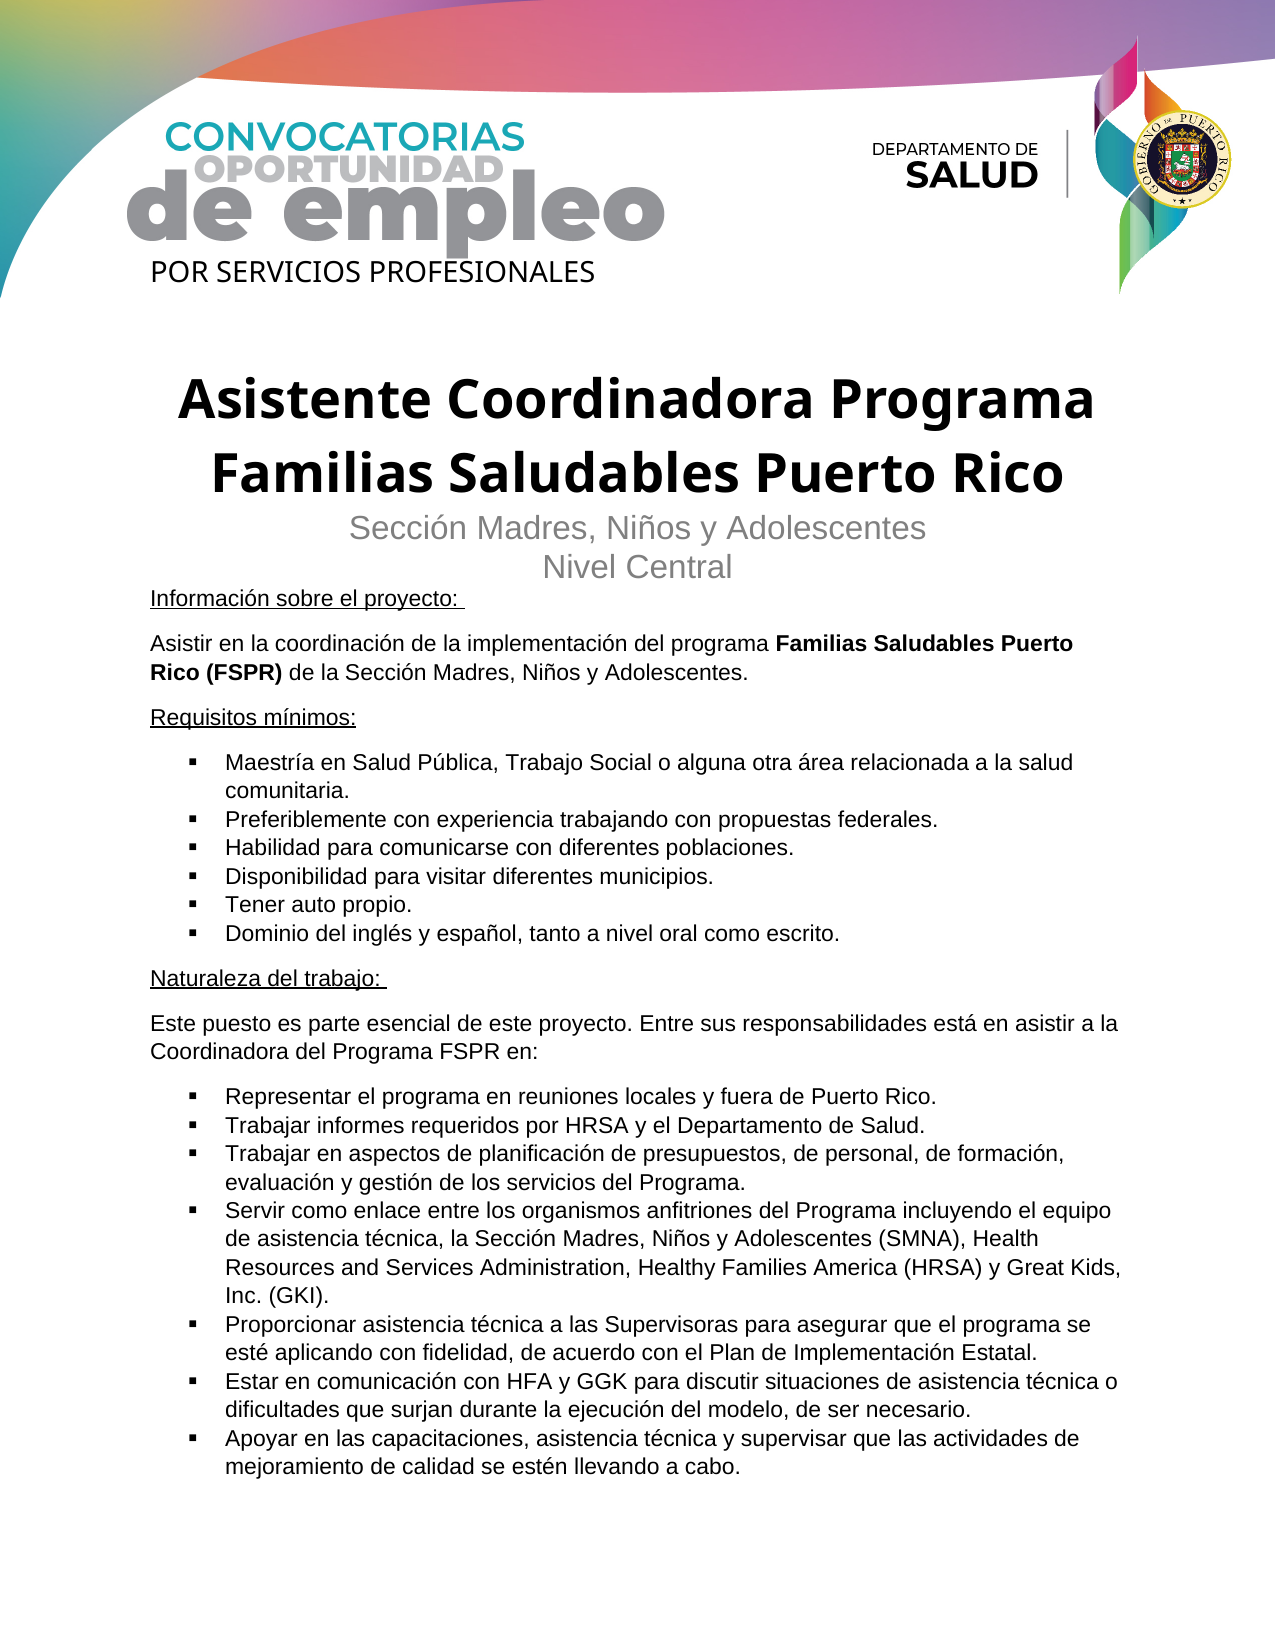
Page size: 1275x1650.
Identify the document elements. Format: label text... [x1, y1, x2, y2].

picture [0, 0, 1275, 300]
text Requisitos mínimos: [150, 704, 1125, 730]
list Trabajar informes requeridos por HRSA y el Departamento de Salud. [187, 1112, 1125, 1138]
text POR SERVICIOS PROFESIONALES [150, 251, 1125, 291]
text Información sobre el proyecto: [150, 585, 1125, 611]
text Este puesto es parte esencial de este proyecto. Entre sus responsabilidades está en asistir a la Coordinadora del Programa FSPR en: [150, 1010, 1125, 1064]
text Naturaleza del trabajo: [150, 964, 1125, 991]
text Sección Madres, Niños y Adolescentes [150, 508, 1125, 547]
list Preferiblemente con experiencia trabajando con propuestas federales. [187, 806, 1125, 832]
list Maestría en Salud Pública, Trabajo Social o alguna otra área relacionada a la salud comunitaria. [187, 749, 1125, 804]
list Habilidad para comunicarse con diferentes poblaciones. [187, 834, 1125, 861]
list Servir como enlace entre los organismos anfitriones del Programa incluyendo el equipo de asistencia técnica, la Sección Madres, Niños y Adolescentes (SMNA), Health Resources and Services Administration, Healthy Families America (HRSA) y Great Kids, Inc. (GKI). [187, 1197, 1125, 1309]
list Proporcionar asistencia técnica a las Supervisoras para asegurar que el programa se esté aplicando con fidelidad, de acuerdo con el Plan de Implementación Estatal. [187, 1311, 1125, 1366]
list Tener auto propio. [187, 891, 1125, 917]
list Trabajar en aspectos de planificación de presupuestos, de personal, de formación, evaluación y gestión de los servicios del Programa. [187, 1140, 1125, 1195]
text Asistir en la coordinación de la implementación del programa Familias Saludables Puerto Rico (FSPR) de la Sección Madres, Niños y Adolescentes. [150, 630, 1125, 685]
list Apoyar en las capacitaciones, asistencia técnica y supervisar que las actividades de mejoramiento de calidad se estén llevando a cabo. [187, 1424, 1125, 1479]
text Familias Saludables Puerto Rico [150, 434, 1125, 508]
list Representar el programa en reuniones locales y fuera de Puerto Rico. [187, 1083, 1125, 1109]
list Disponibilidad para visitar diferentes municipios. [187, 863, 1125, 889]
list Estar en comunicación con HFA y GGK para discutir situaciones de asistencia técnica o dificultades que surjan durante la ejecución del modelo, de ser necesario. [187, 1368, 1125, 1422]
text Asistente Coordinadora Programa [150, 361, 1125, 434]
text Nivel Central [150, 547, 1125, 585]
list Dominio del inglés y español, tanto a nivel oral como escrito. [187, 919, 1125, 946]
